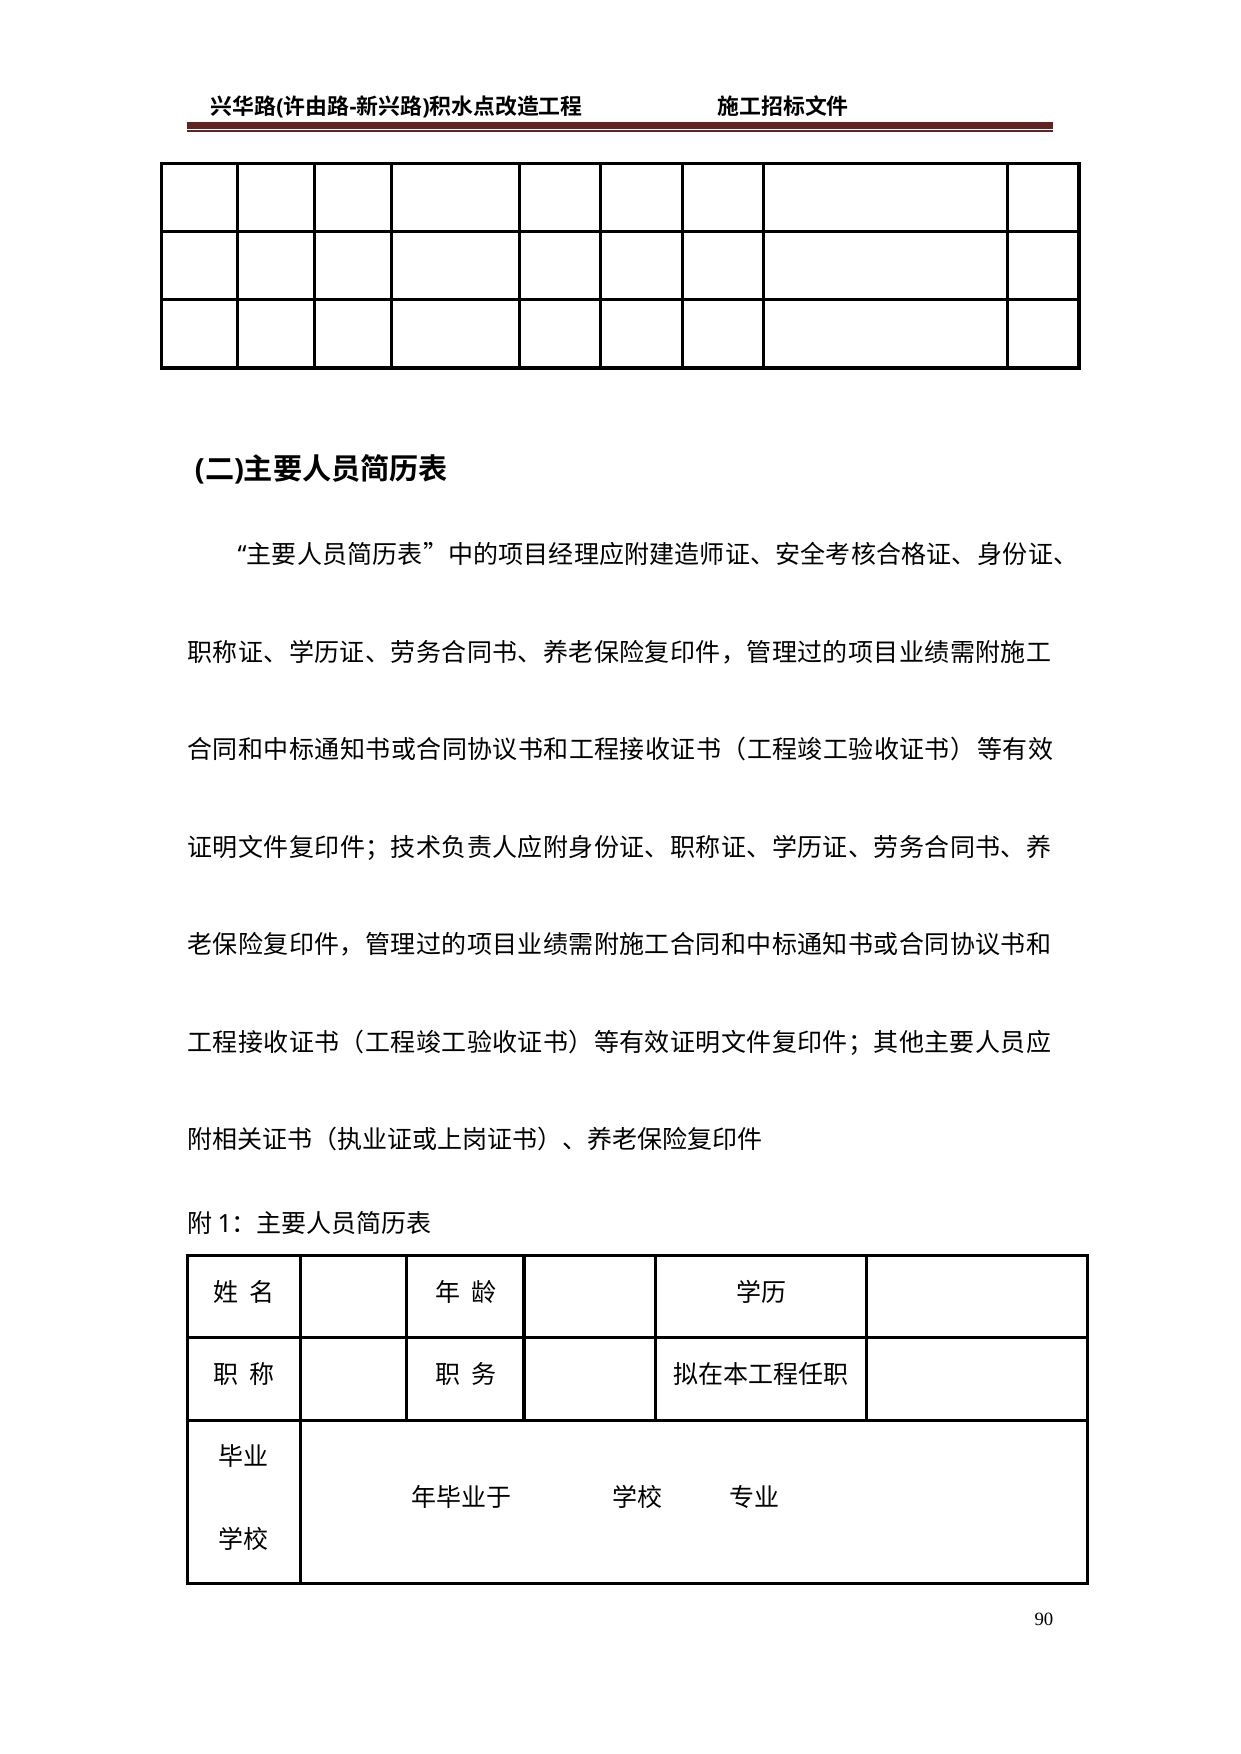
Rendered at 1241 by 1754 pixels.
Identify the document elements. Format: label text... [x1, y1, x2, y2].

table_cell 拟在本工程任职 [657, 1339, 865, 1418]
table_cell 年毕业于 学校 专业 [302, 1422, 1086, 1582]
table_header 年 龄 [408, 1257, 522, 1336]
table_cell [526, 1339, 654, 1418]
table_cell [239, 233, 313, 298]
table_cell [868, 1339, 1086, 1418]
table_cell [765, 165, 1006, 230]
table_cell [602, 165, 681, 230]
table_cell [393, 233, 518, 298]
table_header [868, 1257, 1086, 1336]
text 附1：主要人员简历表 [187, 1189, 1053, 1254]
table_cell [521, 233, 599, 298]
table_cell [602, 301, 681, 366]
table_cell [521, 165, 599, 230]
table_cell [684, 233, 762, 298]
table_cell [316, 165, 390, 230]
table_cell [1009, 301, 1077, 366]
table_cell [163, 165, 236, 230]
text (二)主要人员简历表 [187, 434, 1053, 499]
table_cell [602, 233, 681, 298]
table_cell 职 务 [408, 1339, 522, 1418]
table_cell [393, 301, 518, 366]
table_cell [302, 1339, 405, 1418]
table_cell [239, 165, 313, 230]
table_cell [239, 301, 313, 366]
table_cell [316, 301, 390, 366]
table_header 学历 [657, 1257, 865, 1336]
table_header [302, 1257, 405, 1336]
text “主要人员简历表”中的项目经理应附建造师证、安全考核合格证、身份证、职称证、学历证、劳务合同书、养老保险复印件，管理过的项目业绩需附施工合同和中标通知书或合同协议书和工程接收证书（工程竣工验收证书）等有效证明文件复印件；技术负责人应附身份证、职称证、学历证、劳务合同书、养老保险复印件，管理过的项目业绩需附施工合同和中标通知书或合同协议书和工程接收证书（工程竣工验收证书）等有效证明文件复印件；其他主要人员应附相关证书（执业证或上岗证书）、养老保险复印件 [187, 521, 1053, 1171]
table_cell [684, 165, 762, 230]
table_cell [521, 301, 599, 366]
table_cell [1009, 233, 1077, 298]
table_cell [1009, 165, 1077, 230]
table_cell [765, 233, 1006, 298]
table_cell [163, 233, 236, 298]
table_cell 毕业 学校 [189, 1422, 299, 1582]
table_header [526, 1257, 654, 1336]
table_header 姓 名 [189, 1257, 299, 1336]
table_cell 职 称 [189, 1339, 299, 1418]
table_cell [393, 165, 518, 230]
table_cell [316, 233, 390, 298]
table_cell [163, 301, 236, 366]
table_cell [684, 301, 762, 366]
table_cell [765, 301, 1006, 366]
